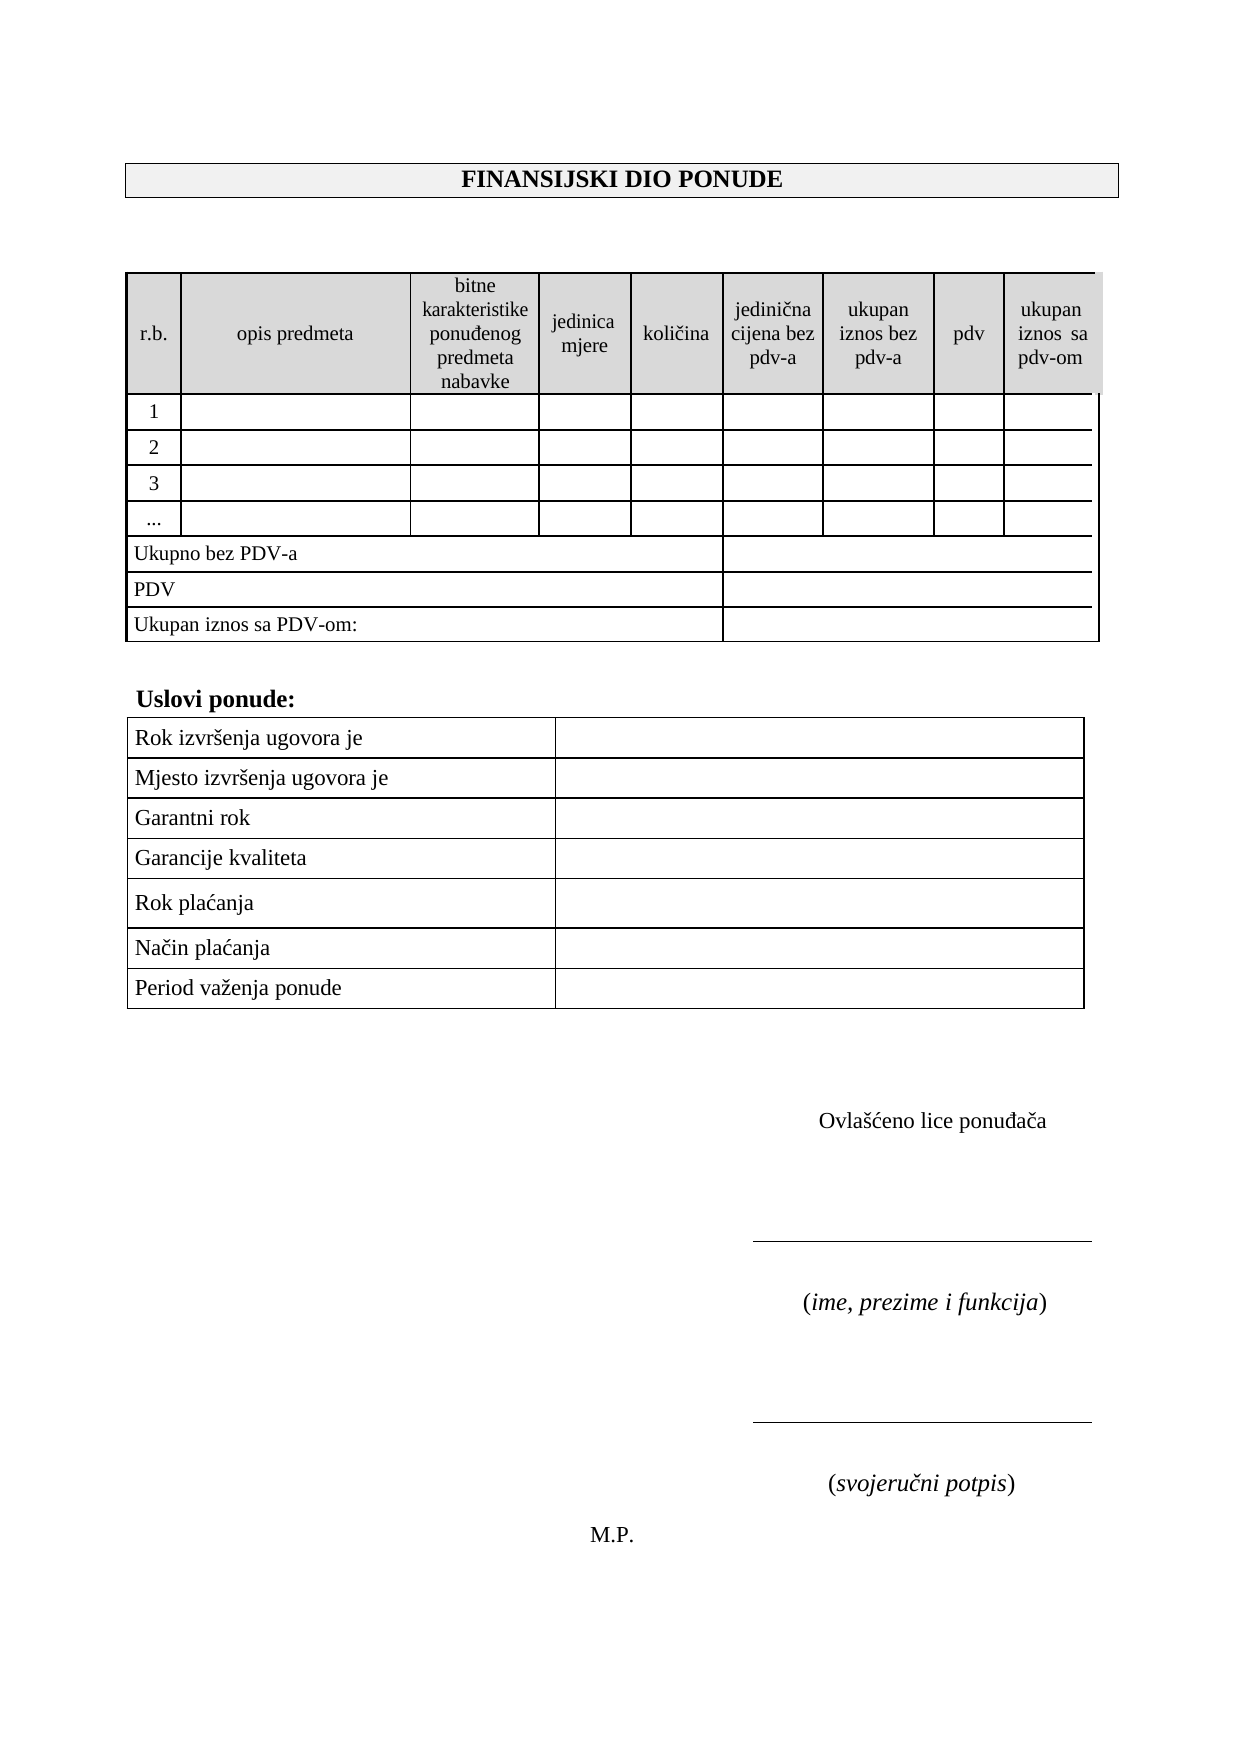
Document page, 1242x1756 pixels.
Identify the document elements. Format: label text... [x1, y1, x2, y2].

table_cell [182, 431, 410, 464]
table_header količina [632, 274, 722, 393]
table_cell [556, 879, 1083, 927]
table_cell [724, 466, 822, 499]
table_header jedinica mjere [540, 274, 630, 393]
table_cell [724, 395, 822, 429]
table_header pdv [935, 274, 1003, 393]
table_cell [540, 431, 630, 464]
table_cell [632, 431, 722, 464]
table_cell [540, 395, 630, 429]
table_cell [556, 799, 1083, 837]
table_cell Mjesto izvršenja ugovora je [128, 759, 555, 797]
table_cell [556, 759, 1083, 797]
text (ime, prezime i funkcija) [112, 1289, 1047, 1315]
table_cell [935, 395, 1003, 429]
table_cell [540, 466, 630, 499]
table_cell [1005, 393, 1098, 429]
table_cell [556, 929, 1083, 967]
table_cell [824, 395, 933, 429]
table_cell Garantni rok [128, 799, 555, 837]
table_header jedinična cijena bez pdv-a [724, 274, 822, 393]
table_cell 2 [128, 431, 180, 464]
table_cell [182, 395, 410, 429]
table_cell [824, 431, 933, 464]
table_cell [632, 502, 722, 535]
table_cell [1005, 464, 1098, 499]
table_cell ... [128, 502, 180, 535]
table_cell [540, 502, 630, 535]
table_cell 1 [128, 395, 180, 429]
table_header Rok izvršenja ugovora je [128, 718, 555, 757]
text (svojeručni potpis) [828, 1469, 1129, 1496]
table_cell [556, 969, 1083, 1007]
table_cell [556, 839, 1083, 877]
table_cell [935, 431, 1003, 464]
table_header bitne karakteristike ponuđenog predmeta nabavke [411, 274, 538, 393]
table_cell [935, 502, 1003, 535]
table_cell Način plaćanja [128, 929, 555, 967]
table_cell [824, 502, 933, 535]
table_cell Rok plaćanja [128, 879, 555, 927]
subtitle Uslovi ponude: [136, 684, 1129, 713]
table_cell [182, 502, 410, 535]
table_cell [411, 395, 538, 429]
table_cell [724, 431, 822, 464]
table_cell PDV [128, 573, 722, 606]
table_header r.b. [128, 274, 180, 393]
text M.P. [112, 1521, 634, 1547]
text Ovlašćeno lice ponuđača [112, 1107, 1047, 1133]
table_header opis predmeta [182, 274, 410, 393]
table_cell 3 [128, 466, 180, 499]
table_cell [724, 502, 822, 535]
table_cell [632, 395, 722, 429]
table_cell [411, 502, 538, 535]
table_cell [182, 466, 410, 499]
table_cell [411, 431, 538, 464]
table_cell [724, 571, 1098, 606]
table_cell [1005, 429, 1098, 464]
table_header ukupan iznos bez pdv-a [824, 274, 933, 393]
table_cell [824, 466, 933, 499]
table_cell [935, 466, 1003, 499]
table_cell Ukupan iznos sa PDV-om: [128, 608, 722, 641]
table_cell Period važenja ponude [128, 969, 555, 1007]
table_header [556, 718, 1083, 757]
table_cell Garancije kvaliteta [128, 839, 555, 877]
table_cell [1005, 500, 1098, 535]
table_header ukupan iznos sa pdv-om [1005, 274, 1095, 393]
table_cell [724, 606, 1098, 641]
table_cell [632, 466, 722, 499]
table_cell [411, 466, 538, 499]
table_cell Ukupno bez PDV-a [128, 537, 722, 571]
table_cell [724, 535, 1098, 571]
